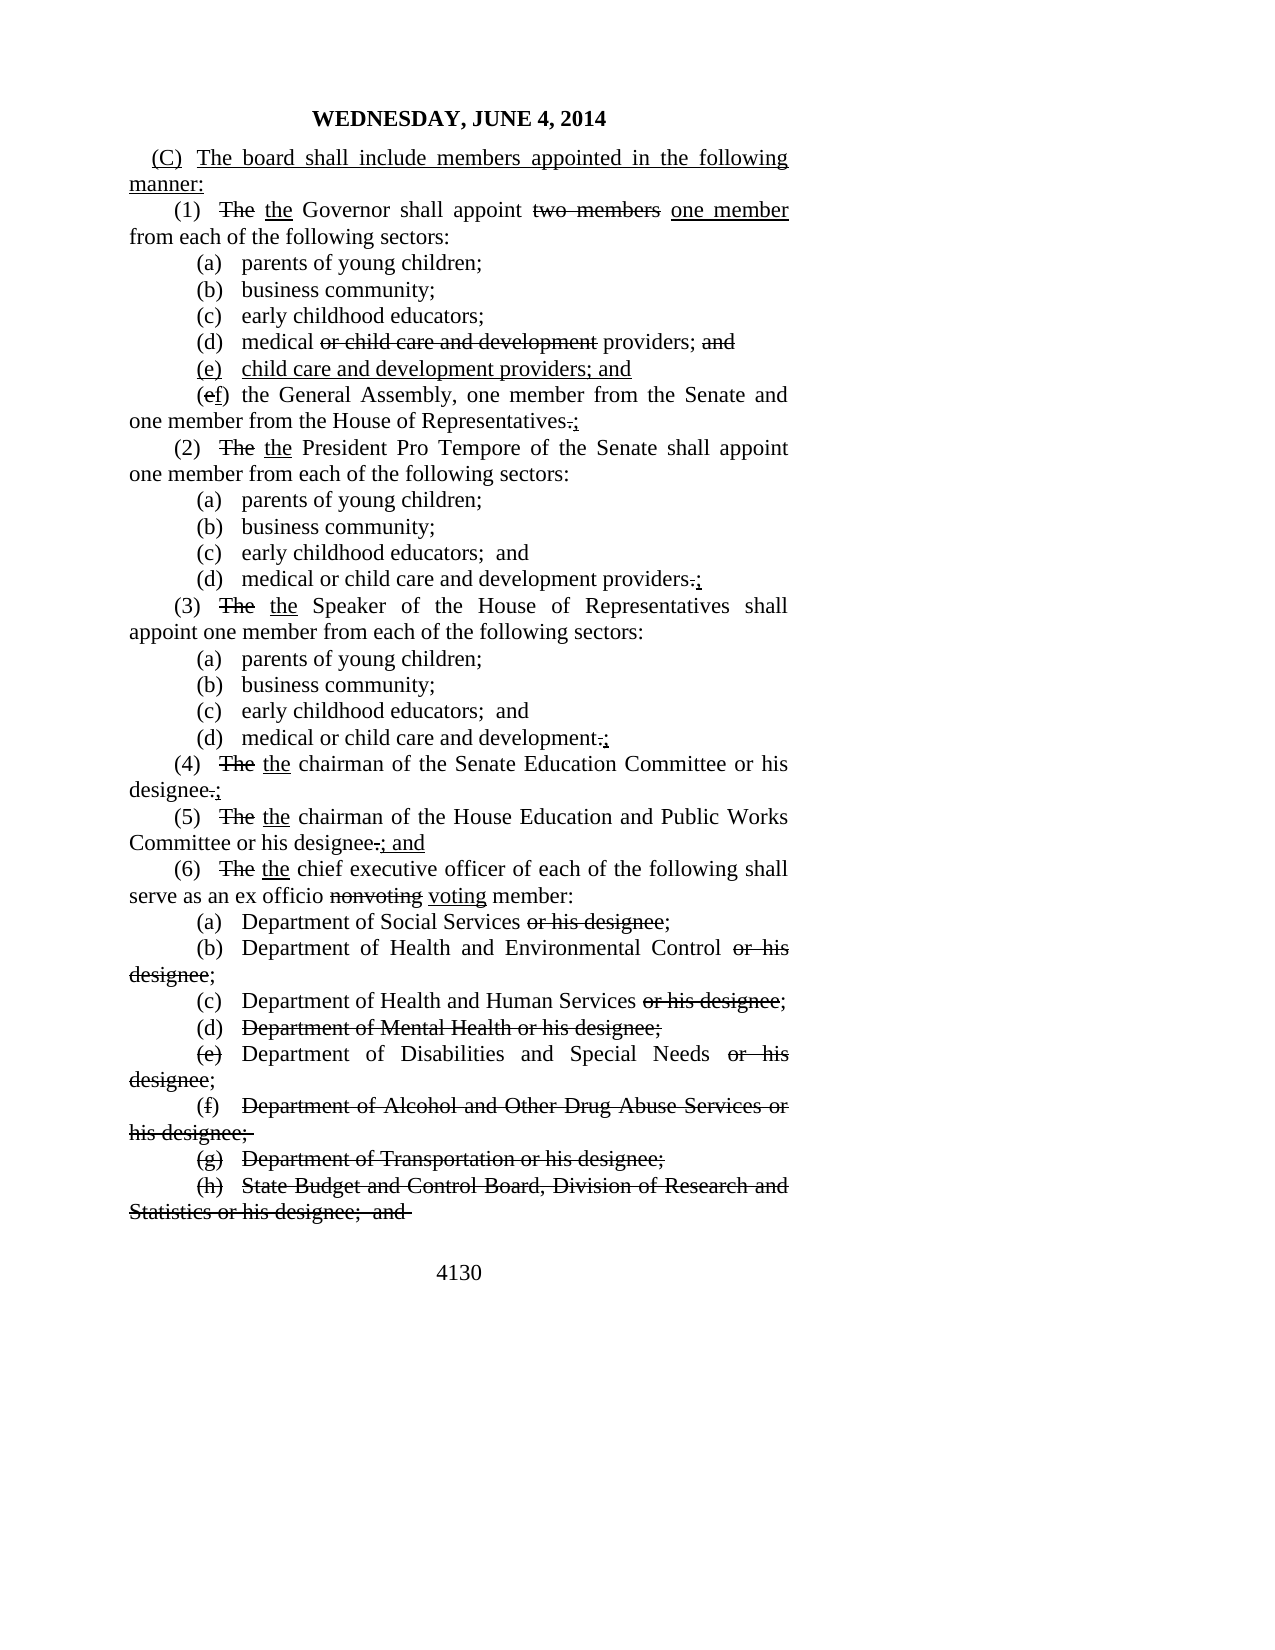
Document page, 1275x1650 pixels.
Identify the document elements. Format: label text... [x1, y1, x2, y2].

text (h) State Budget and Control Board, Division of Research and Statistics or his designee; and [129, 1172, 789, 1224]
text (a) Department of Social Services or his designee; [129, 908, 789, 934]
text (a) parents of young children; [129, 644, 789, 671]
text (b) business community; [129, 513, 789, 539]
text (C) The board shall include members appointed in the following manner: [129, 144, 789, 197]
text (d) medical or child care and development providers; and [129, 328, 789, 355]
text (d) medical or child care and development.; [129, 724, 789, 750]
text (2) The the President Pro Tempore of the Senate shall appoint one member from each of the following sectors: [129, 434, 789, 486]
text (e) Department of Disabilities and Special Needs or his designee; [129, 1040, 789, 1093]
text (1) The the Governor shall appoint two members one member from each of the following sectors: [129, 197, 789, 249]
text (c) Department of Health and Human Services or his designee; [129, 987, 789, 1013]
text (d) medical or child care and development providers.; [129, 566, 789, 592]
text (f) Department of Alcohol and Other Drug Abuse Services or his designee; [129, 1093, 789, 1145]
text (c) early childhood educators; [129, 302, 789, 328]
text (b) Department of Health and Environmental Control or his designee; [129, 934, 789, 987]
text (b) business community; [129, 276, 789, 302]
text (d) Department of Mental Health or his designee; [129, 1013, 789, 1040]
text (5) The the chairman of the House Education and Public Works Committee or his designee.; and [129, 803, 789, 855]
text (e) child care and development providers; and [129, 355, 789, 381]
text (6) The the chief executive officer of each of the following shall serve as an ex officio nonvoting voting member: [129, 855, 789, 908]
text (a) parents of young children; [129, 486, 789, 513]
text (3) The the Speaker of the House of Representatives shall appoint one member from each of the following sectors: [129, 592, 789, 644]
text (c) early childhood educators; and [129, 697, 789, 724]
text (g) Department of Transportation or his designee; [129, 1145, 789, 1172]
text (ef) the General Assembly, one member from the Senate and one member from the House of Representatives.; [129, 381, 789, 434]
text (a) parents of young children; [129, 249, 789, 276]
text (c) early childhood educators; and [129, 539, 789, 566]
text (b) business community; [129, 671, 789, 697]
text (4) The the chairman of the Senate Education Committee or his designee.; [129, 750, 789, 803]
